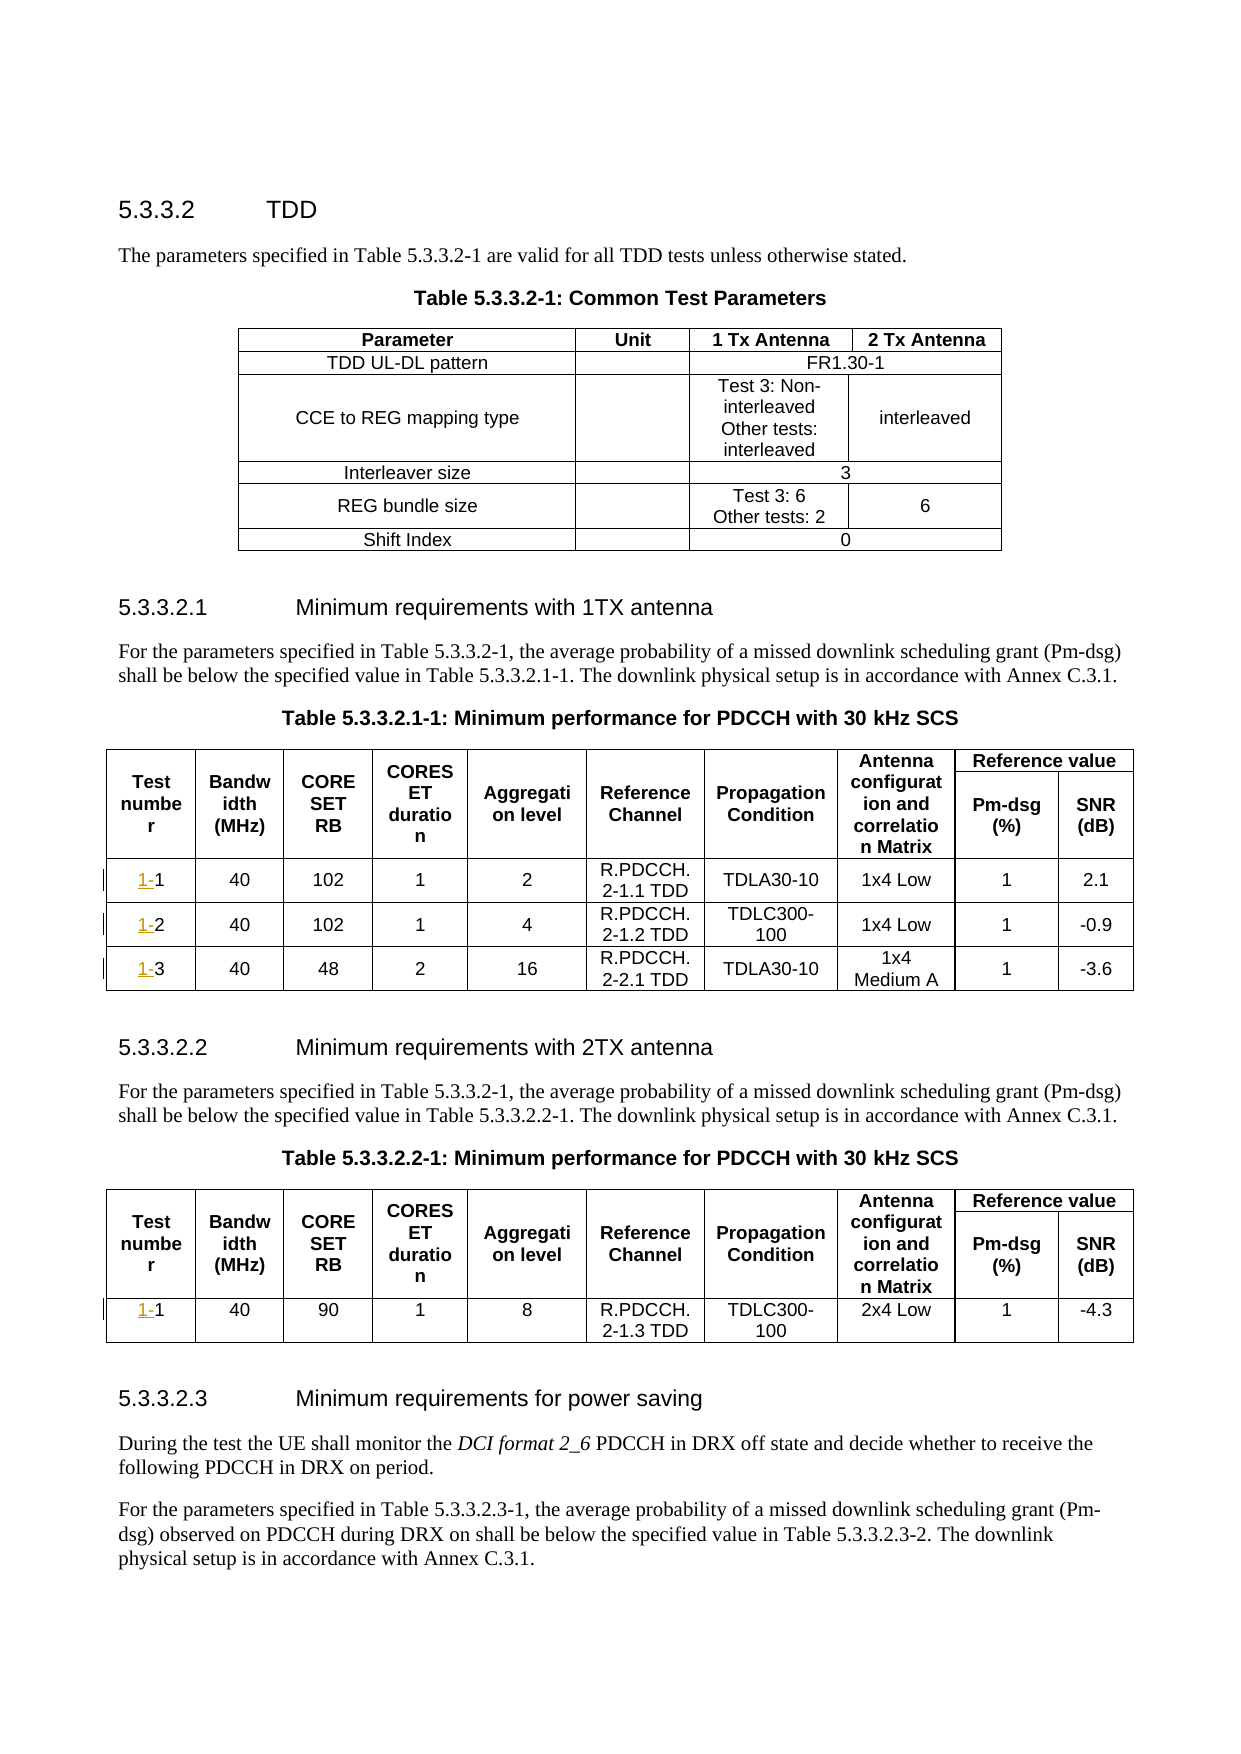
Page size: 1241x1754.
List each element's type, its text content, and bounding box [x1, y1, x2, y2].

table_cell Pm-dsg (%) [956, 772, 1058, 857]
table_cell 2x4 Low [838, 1299, 954, 1342]
table_header Reference Channel [587, 1190, 704, 1297]
table_cell 102 [284, 859, 372, 902]
table_cell FR1.30-1 [690, 352, 1001, 373]
table_cell 40 [196, 903, 283, 946]
table_cell interleaved [849, 375, 1001, 461]
table_cell Shift Index [239, 529, 575, 550]
text Table 5.3.3.2-1: Common Test Parameters [118, 286, 1122, 309]
table_header Reference Channel [587, 750, 704, 857]
table_header Propagation Condition [705, 750, 837, 857]
table_cell TDD UL-DL pattern [239, 352, 575, 373]
table_cell 2 [373, 947, 467, 990]
table_header Aggregation level [468, 750, 586, 857]
text For the parameters specified in Table 5.3.3.2.3-1, the average probability of a missed downlink scheduling grant (Pm-dsg) observed on PDCCH during DRX on shall be below the specified value in Table 5.3.3.2.3-2. The downlink physical setup is in accordance with Annex C.3.1. [118, 1497, 1122, 1569]
table_cell TDLA30-10 [705, 859, 837, 902]
table_header CORESET duration [373, 1190, 467, 1297]
table_header Test number [107, 750, 195, 857]
table_cell 16 [468, 947, 586, 990]
subtitle 5.3.3.2.1 Minimum requirements with 1TX antenna [118, 594, 1122, 620]
table_cell 40 [196, 859, 283, 902]
table_cell [576, 352, 689, 373]
subtitle 5.3.3.2.3 Minimum requirements for power saving [118, 1385, 1122, 1412]
text During the test the UE shall monitor the DCI format 2_6 PDCCH in DRX off state and decide whether to receive the following PDCCH in DRX on period. [118, 1431, 1122, 1479]
table_cell 1x4 Medium A [838, 947, 954, 990]
table_cell -0.9 [1059, 903, 1133, 946]
subtitle 5.3.3.2.2 Minimum requirements with 2TX antenna [118, 1034, 1122, 1060]
table_cell R.PDCCH. 2-1.2 TDD [587, 903, 704, 946]
table_header 2 Tx Antenna [853, 329, 1001, 351]
table_header Parameter [239, 329, 575, 351]
text For the parameters specified in Table 5.3.3.2-1, the average probability of a missed downlink scheduling grant (Pm-dsg) shall be below the specified value in Table 5.3.3.2.1-1. The downlink physical setup is in accordance with Annex C.3.1. [118, 639, 1122, 687]
table_cell 3 [690, 462, 1001, 483]
table_cell 2 [468, 859, 586, 902]
table_cell -3.6 [1059, 947, 1133, 990]
table_header Aggregation level [468, 1190, 586, 1297]
table_cell 1 [956, 1299, 1058, 1342]
table_cell REG bundle size [239, 484, 575, 527]
table_cell Pm-dsg (%) [956, 1212, 1058, 1297]
table_cell 1 [373, 859, 467, 902]
table_header Unit [576, 329, 689, 351]
table_cell 1x4 Low [838, 859, 954, 902]
subtitle 5.3.3.2 TDD [118, 195, 1122, 224]
table_cell R.PDCCH. 2-2.1 TDD [587, 947, 704, 990]
table_header Bandwidth (MHz) [196, 1190, 283, 1297]
table_cell TDLC300-100 [705, 1299, 837, 1342]
table_cell SNR (dB) [1059, 1212, 1133, 1297]
table_header Antenna configuration and correlation Matrix [838, 1190, 954, 1297]
table_cell TDLA30-10 [705, 947, 837, 990]
table_cell 102 [284, 903, 372, 946]
table_header 1 Tx Antenna [690, 329, 852, 351]
table_cell [576, 462, 689, 483]
table_cell [576, 484, 689, 527]
text The parameters specified in Table 5.3.3.2-1 are valid for all TDD tests unless otherwise stated. [118, 243, 1122, 267]
table_cell 40 [196, 947, 283, 990]
table_header Test number [107, 1190, 195, 1297]
text For the parameters specified in Table 5.3.3.2-1, the average probability of a missed downlink scheduling grant (Pm-dsg) shall be below the specified value in Table 5.3.3.2.2-1. The downlink physical setup is in accordance with Annex C.3.1. [118, 1079, 1122, 1127]
table_header Reference value [956, 750, 1133, 771]
table_cell [576, 529, 689, 550]
table_cell R.PDCCH. 2-1.1 TDD [587, 859, 704, 902]
table_cell 3 [107, 947, 195, 990]
table_cell Test 3: 6 Other tests: 2 [690, 484, 848, 527]
table_header Bandwidth (MHz) [196, 750, 283, 857]
table_cell 8 [468, 1299, 586, 1342]
table_cell Interleaver size [239, 462, 575, 483]
table_header Antenna configuration and correlation Matrix [838, 750, 954, 857]
table_cell 48 [284, 947, 372, 990]
table_header CORESET duration [373, 750, 467, 857]
text Table 5.3.3.2.1-1: Minimum performance for PDCCH with 30 kHz SCS [118, 706, 1122, 730]
table_cell 6 [849, 484, 1001, 527]
table_header Reference value [956, 1190, 1133, 1211]
table_cell SNR (dB) [1059, 772, 1133, 857]
table_cell 1 [107, 1299, 195, 1342]
table_cell 0 [690, 529, 1001, 550]
table_cell Test 3: Non-interleaved Other tests: interleaved [690, 375, 848, 461]
table_cell TDLC300-100 [705, 903, 837, 946]
table_cell [576, 375, 689, 461]
table_cell CCE to REG mapping type [239, 375, 575, 461]
table_cell 90 [284, 1299, 372, 1342]
table_cell 1 [956, 859, 1058, 902]
table_cell 1 [373, 903, 467, 946]
table_cell 1 [956, 903, 1058, 946]
table_cell -4.3 [1059, 1299, 1133, 1342]
table_header CORESET RB [284, 1190, 372, 1297]
text Table 5.3.3.2.2-1: Minimum performance for PDCCH with 30 kHz SCS [118, 1146, 1122, 1170]
table_cell 1 [373, 1299, 467, 1342]
table_cell 4 [468, 903, 586, 946]
table_cell 1 [956, 947, 1058, 990]
table_header CORESET RB [284, 750, 372, 857]
table_cell 2.1 [1059, 859, 1133, 902]
table_cell 40 [196, 1299, 283, 1342]
table_cell R.PDCCH. 2-1.3 TDD [587, 1299, 704, 1342]
table_cell 2 [107, 903, 195, 946]
table_cell 1 [107, 859, 195, 902]
table_cell 1x4 Low [838, 903, 954, 946]
table_header Propagation Condition [705, 1190, 837, 1297]
